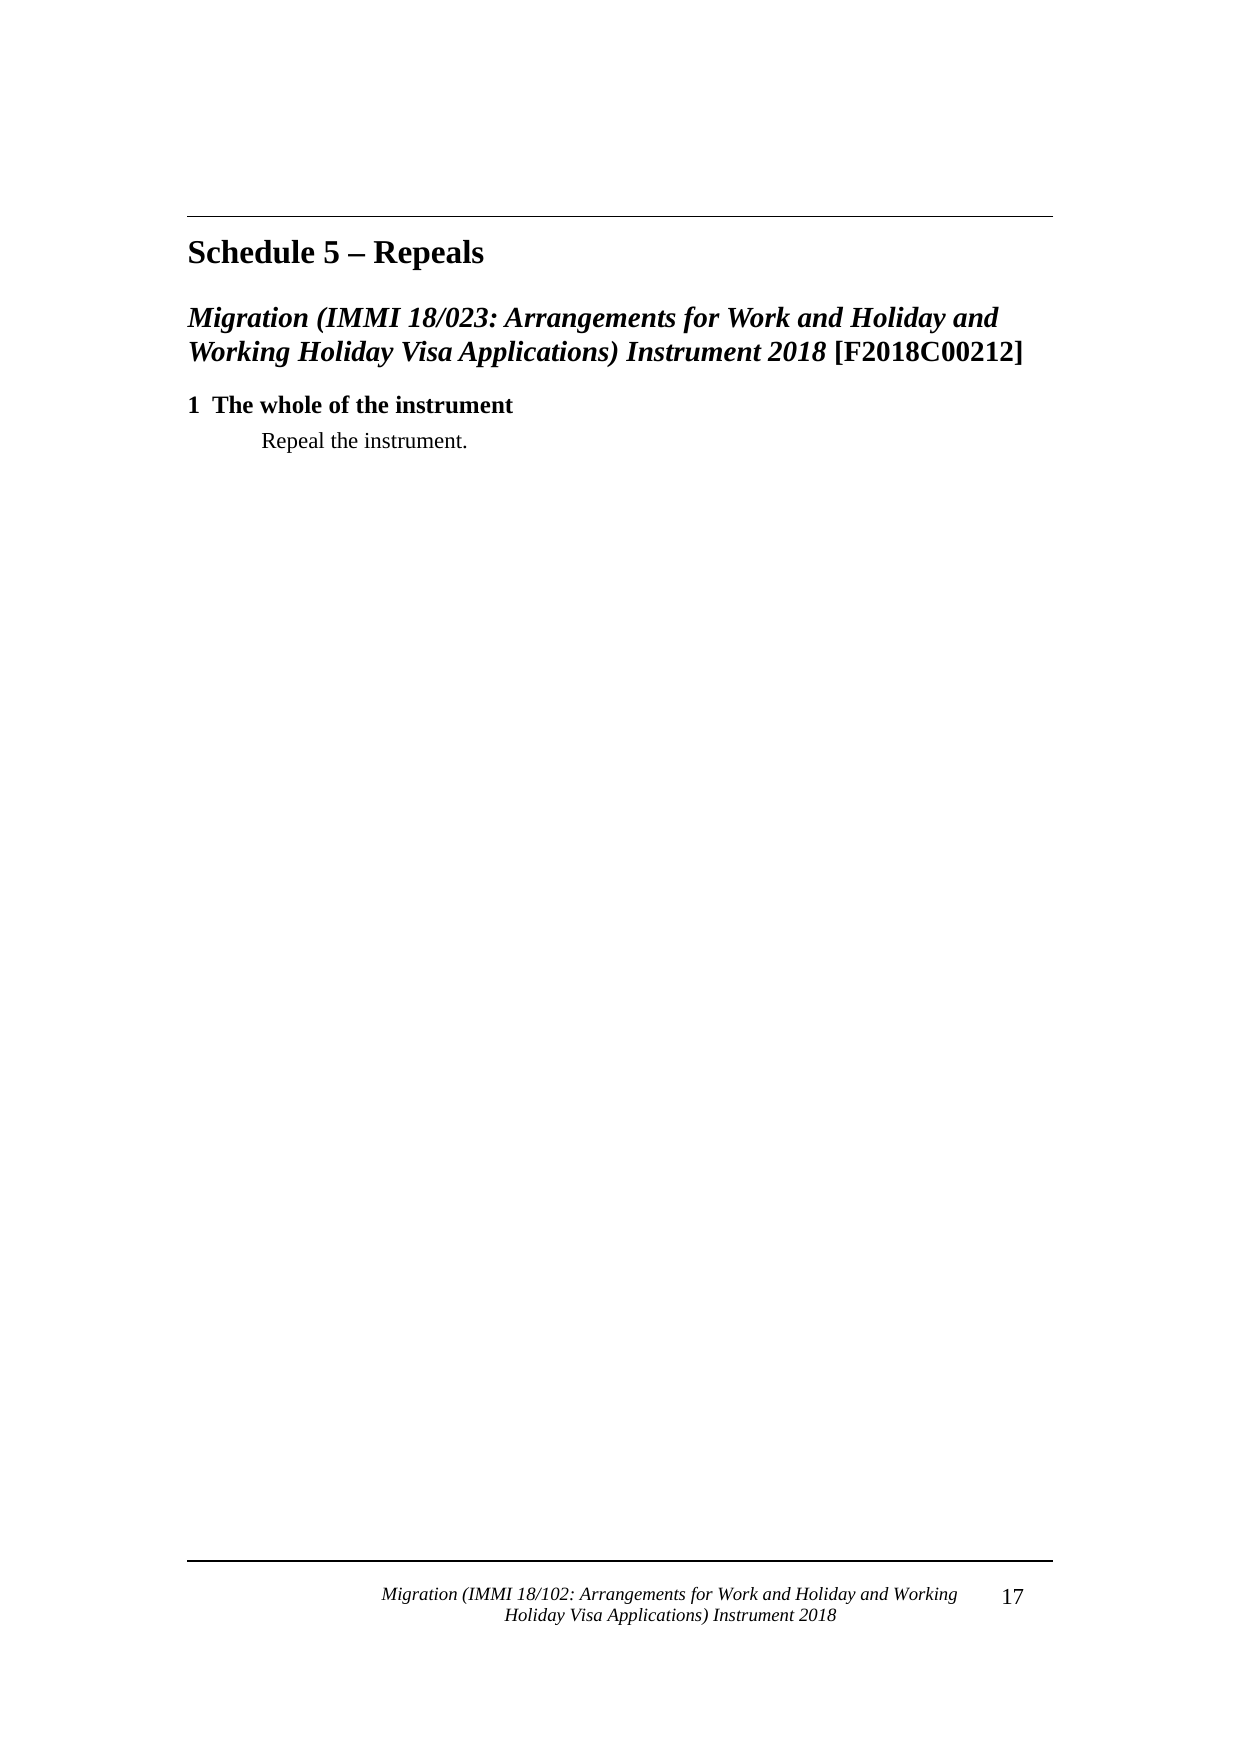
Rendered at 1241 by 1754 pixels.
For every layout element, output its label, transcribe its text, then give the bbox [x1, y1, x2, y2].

text Repeal the instrument. [261, 427, 1053, 454]
text Migration (IMMI 18/023: Arrangements for Work and Holiday and Working Holiday Visa Applications) Instrument 2018 [F2018C00212] [187, 300, 1053, 367]
text Schedule 5 – Repeals [187, 233, 1053, 271]
text 1 The whole of the instrument [187, 390, 1053, 419]
